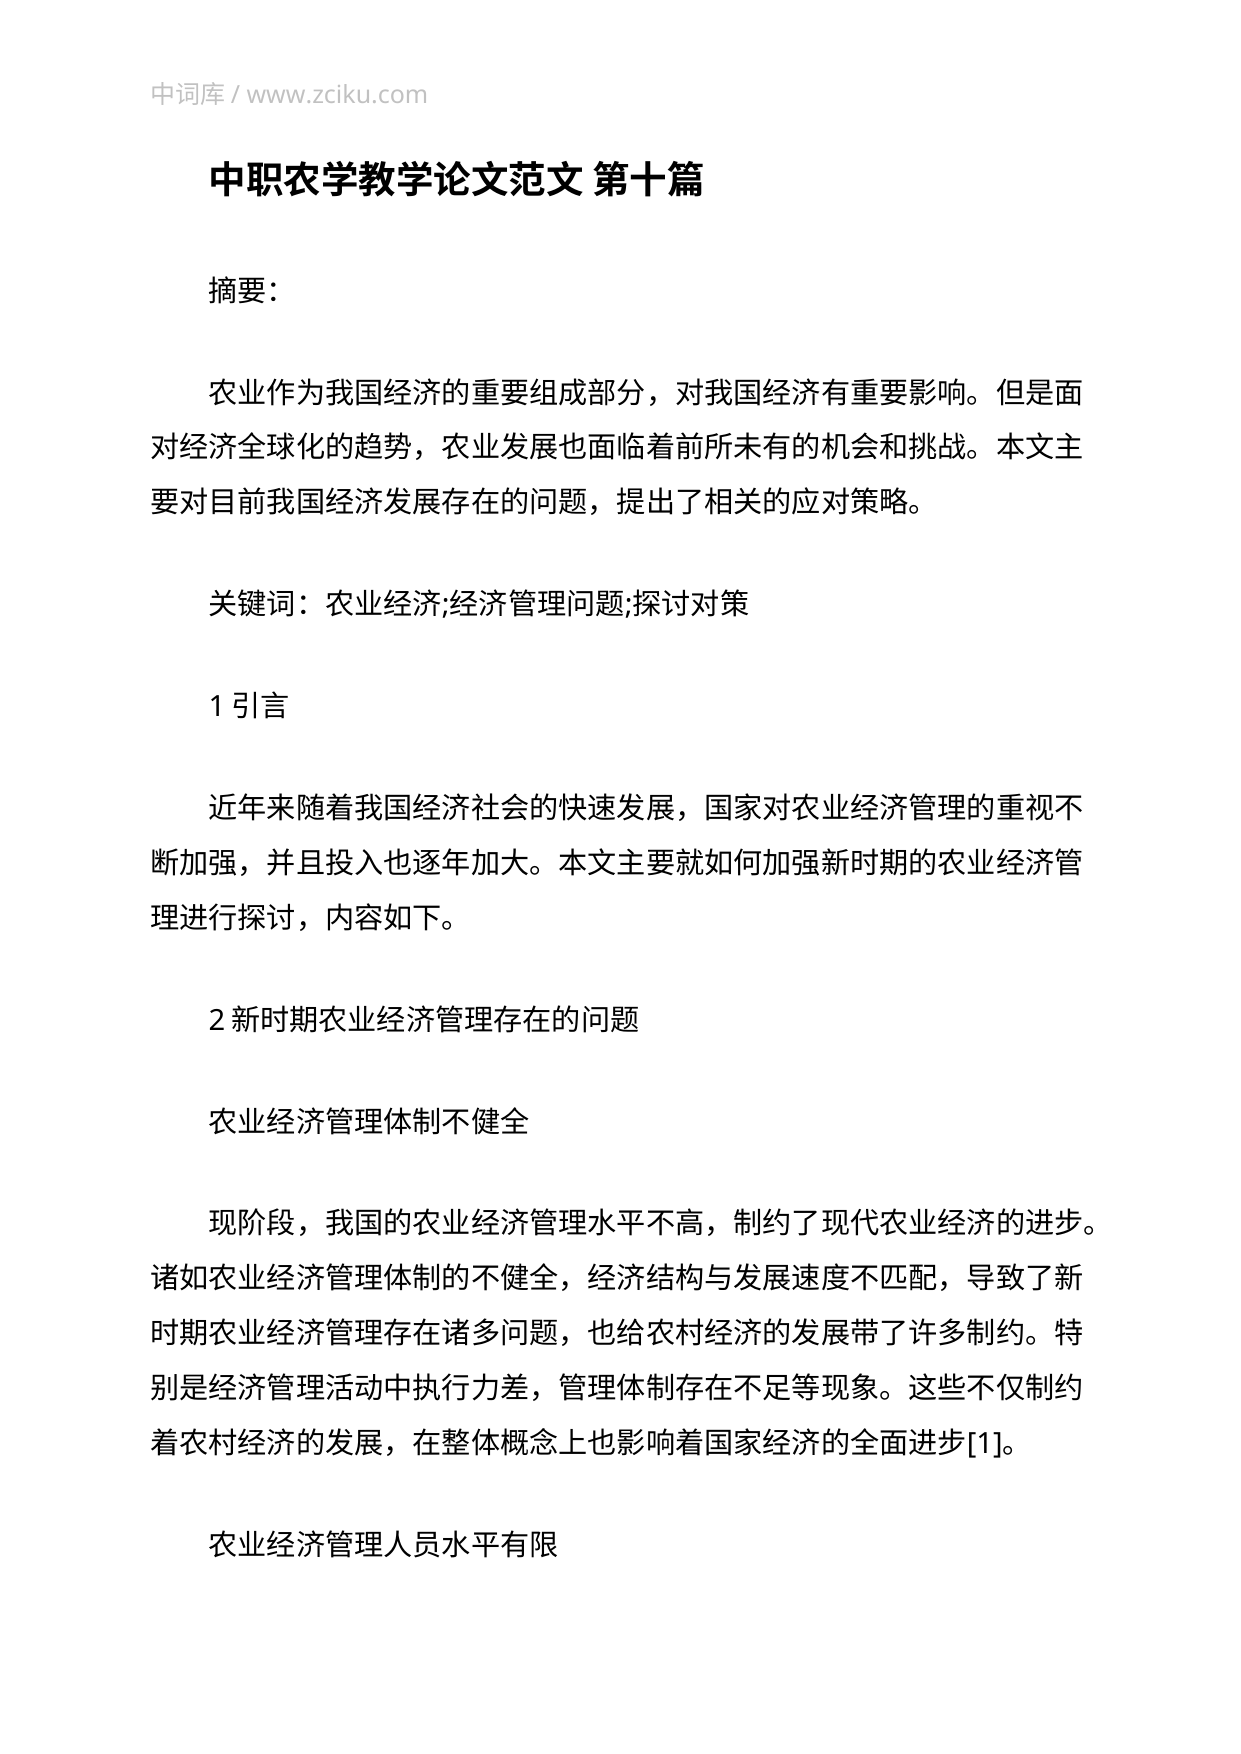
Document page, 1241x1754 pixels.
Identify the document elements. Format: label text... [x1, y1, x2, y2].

text 农业经济管理人员水平有限 [150, 1522, 1090, 1564]
text 中职农学教学论文范文 第十篇 [150, 150, 1090, 204]
text 农业经济管理体制不健全 [150, 1098, 1090, 1141]
text 近年来随着我国经济社会的快速发展，国家对农业经济管理的重视不断加强，并且投入也逐年加大。本文主要就如何加强新时期的农业经济管理进行探讨，内容如下。 [150, 785, 1090, 937]
text 现阶段，我国的农业经济管理水平不高，制约了现代农业经济的进步。诸如农业经济管理体制的不健全，经济结构与发展速度不匹配，导致了新时期农业经济管理存在诸多问题，也给农村经济的发展带了许多制约。特别是经济管理活动中执行力差，管理体制存在不足等现象。这些不仅制约着农村经济的发展，在整体概念上也影响着国家经济的全面进步[1]。 [150, 1200, 1090, 1462]
text 关键词：农业经济;经济管理问题;探讨对策 [150, 581, 1090, 623]
text 摘要： [150, 267, 1090, 310]
text 2新时期农业经济管理存在的问题 [150, 996, 1090, 1039]
text 农业作为我国经济的重要组成部分，对我国经济有重要影响。但是面对经济全球化的趋势，农业发展也面临着前所未有的机会和挑战。本文主要对目前我国经济发展存在的问题，提出了相关的应对策略。 [150, 369, 1090, 521]
text 1引言 [150, 683, 1090, 725]
